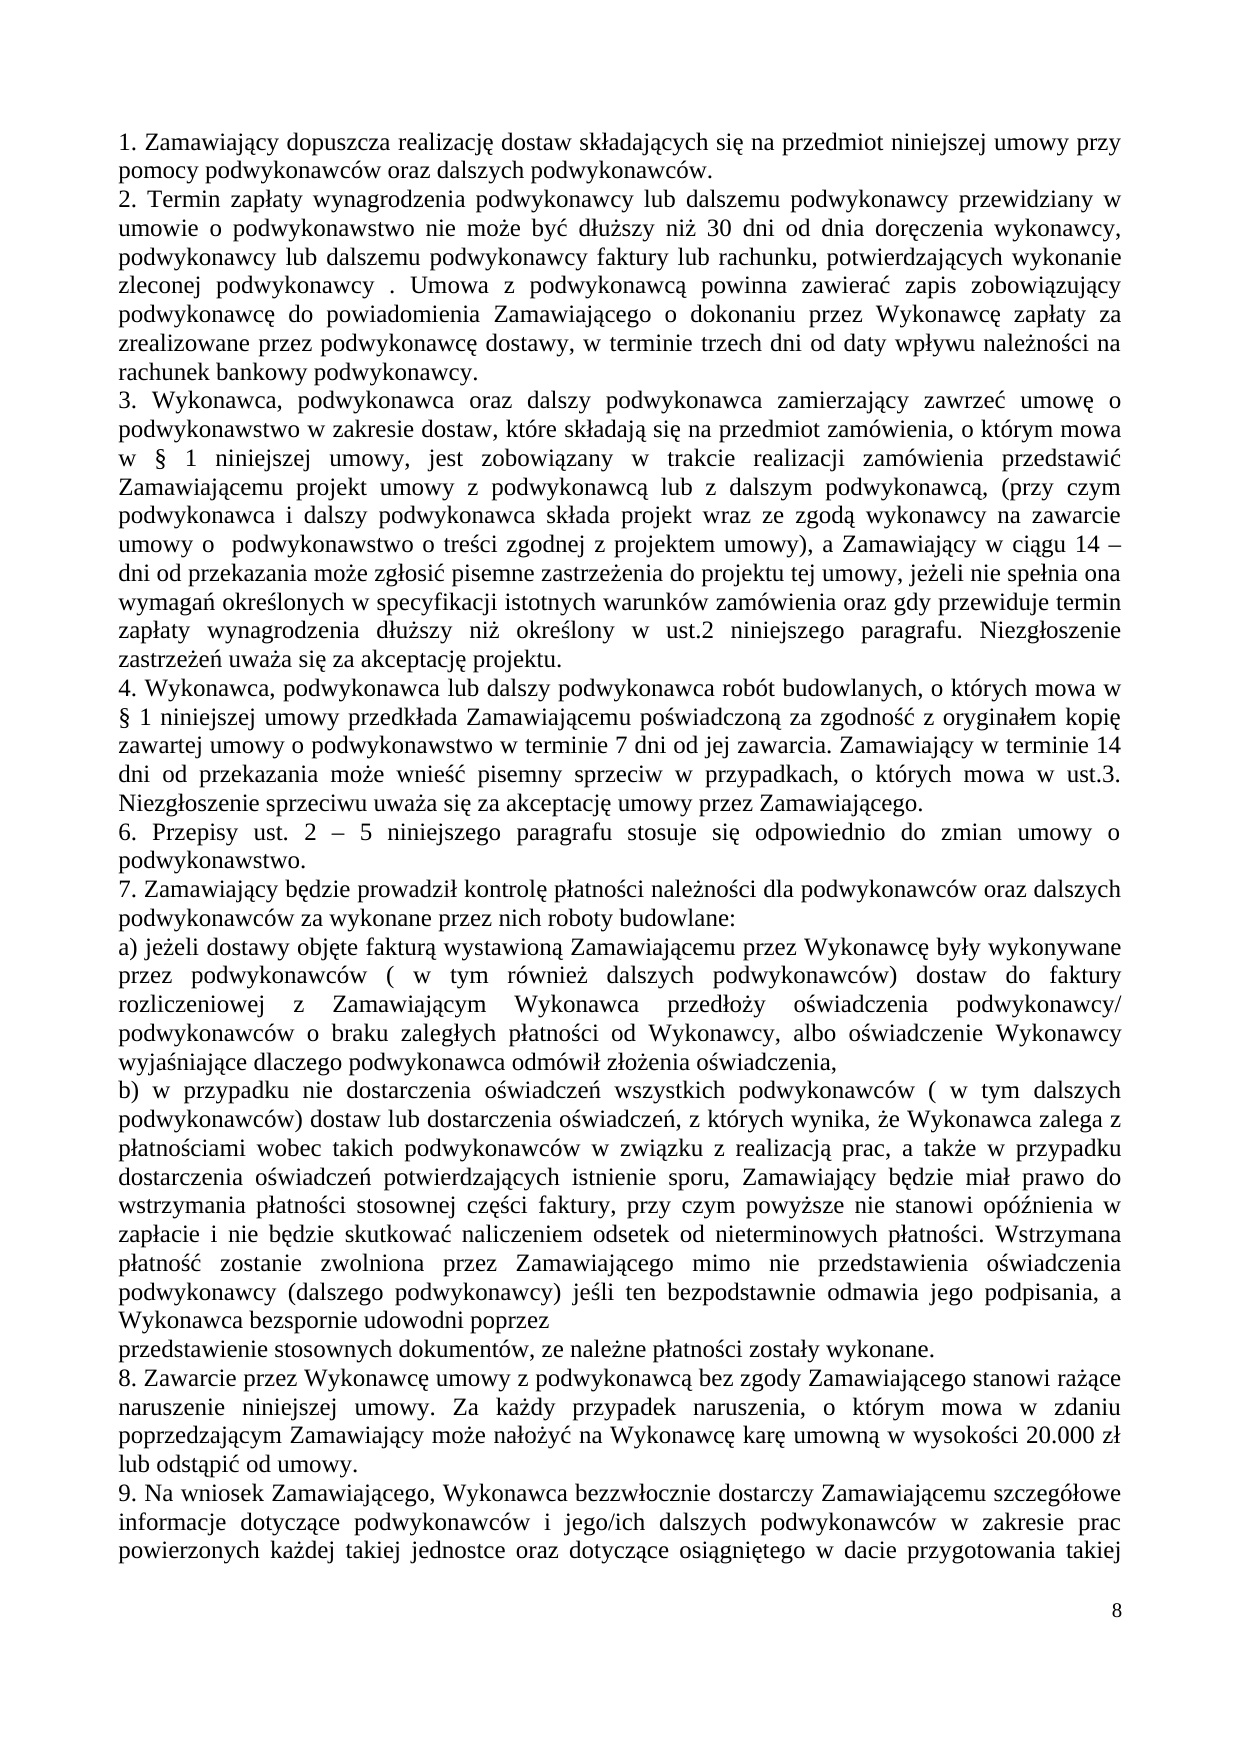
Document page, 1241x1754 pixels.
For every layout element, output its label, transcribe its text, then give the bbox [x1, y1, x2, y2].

text 1. Zamawiający dopuszcza realizację dostaw składających się na przedmiot niniejszej umowy przy pomocy podwykonawców oraz dalszych podwykonawców. [118, 127, 1122, 184]
text 6. Przepisy ust. 2 – 5 niniejszego paragrafu stosuje się odpowiednio do zmian umowy o podwykonawstwo. [118, 817, 1122, 874]
text przedstawienie stosownych dokumentów, ze należne płatności zostały wykonane. [118, 1334, 1122, 1363]
text 7. Zamawiający będzie prowadził kontrolę płatności należności dla podwykonawców oraz dalszych podwykonawców za wykonane przez nich roboty budowlane: [118, 874, 1122, 932]
text a) jeżeli dostawy objęte fakturą wystawioną Zamawiającemu przez Wykonawcę były wykonywane przez podwykonawców ( w tym również dalszych podwykonawców) dostaw do faktury rozliczeniowej z Zamawiającym Wykonawca przedłoży oświadczenia podwykonawcy/ podwykonawców o braku zaległych płatności od Wykonawcy, albo oświadczenie Wykonawcy wyjaśniające dlaczego podwykonawca odmówił złożenia oświadczenia, [118, 932, 1122, 1075]
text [118, 1478, 1122, 1564]
text 4. Wykonawca, podwykonawca lub dalszy podwykonawca robót budowlanych, o których mowa w § 1 niniejszej umowy przedkłada Zamawiającemu poświadczoną za zgodność z oryginałem kopię zawartej umowy o podwykonawstwo w terminie 7 dni od jej zawarcia. Zamawiający w terminie 14 dni od przekazania może wnieść pisemny sprzeciw w przypadkach, o których mowa w ust.3. Niezgłoszenie sprzeciwu uważa się za akceptację umowy przez Zamawiającego. [118, 673, 1122, 817]
text 3. Wykonawca, podwykonawca oraz dalszy podwykonawca zamierzający zawrzeć umowę o podwykonawstwo w zakresie dostaw, które składają się na przedmiot zamówienia, o którym mowa w § 1 niniejszej umowy, jest zobowiązany w trakcie realizacji zamówienia przedstawić Zamawiającemu projekt umowy z podwykonawcą lub z dalszym podwykonawcą, (przy czym podwykonawca i dalszy podwykonawca składa projekt wraz ze zgodą wykonawcy na zawarcie umowy o podwykonawstwo o treści zgodnej z projektem umowy), a Zamawiający w ciągu 14 – dni od przekazania może zgłosić pisemne zastrzeżenia do projektu tej umowy, jeżeli nie spełnia ona wymagań określonych w specyfikacji istotnych warunków zamówienia oraz gdy przewiduje termin zapłaty wynagrodzenia dłuższy niż określony w ust.2 niniejszego paragrafu. Niezgłoszenie zastrzeżeń uważa się za akceptację projektu. [118, 385, 1122, 673]
text b) w przypadku nie dostarczenia oświadczeń wszystkich podwykonawców ( w tym dalszych podwykonawców) dostaw lub dostarczenia oświadczeń, z których wynika, że Wykonawca zalega z płatnościami wobec takich podwykonawców w związku z realizacją prac, a także w przypadku dostarczenia oświadczeń potwierdzających istnienie sporu, Zamawiający będzie miał prawo do wstrzymania płatności stosownej części faktury, przy czym powyższe nie stanowi opóźnienia w zapłacie i nie będzie skutkować naliczeniem odsetek od nieterminowych płatności. Wstrzymana płatność zostanie zwolniona przez Zamawiającego mimo nie przedstawienia oświadczenia podwykonawcy (dalszego podwykonawcy) jeśli ten bezpodstawnie odmawia jego podpisania, a Wykonawca bezspornie udowodni poprzez [118, 1075, 1122, 1334]
text 2. Termin zapłaty wynagrodzenia podwykonawcy lub dalszemu podwykonawcy przewidziany w umowie o podwykonawstwo nie może być dłuższy niż 30 dni od dnia doręczenia wykonawcy, podwykonawcy lub dalszemu podwykonawcy faktury lub rachunku, potwierdzających wykonanie zleconej podwykonawcy . Umowa z podwykonawcą powinna zawierać zapis zobowiązujący podwykonawcę do powiadomienia Zamawiającego o dokonaniu przez Wykonawcę zapłaty za zrealizowane przez podwykonawcę dostawy, w terminie trzech dni od daty wpływu należności na rachunek bankowy podwykonawcy. [118, 184, 1122, 385]
text 8. Zawarcie przez Wykonawcę umowy z podwykonawcą bez zgody Zamawiającego stanowi rażące naruszenie niniejszej umowy. Za każdy przypadek naruszenia, o którym mowa w zdaniu poprzedzającym Zamawiający może nałożyć na Wykonawcę karę umowną w wysokości 20.000 zł lub odstąpić od umowy. [118, 1363, 1122, 1478]
